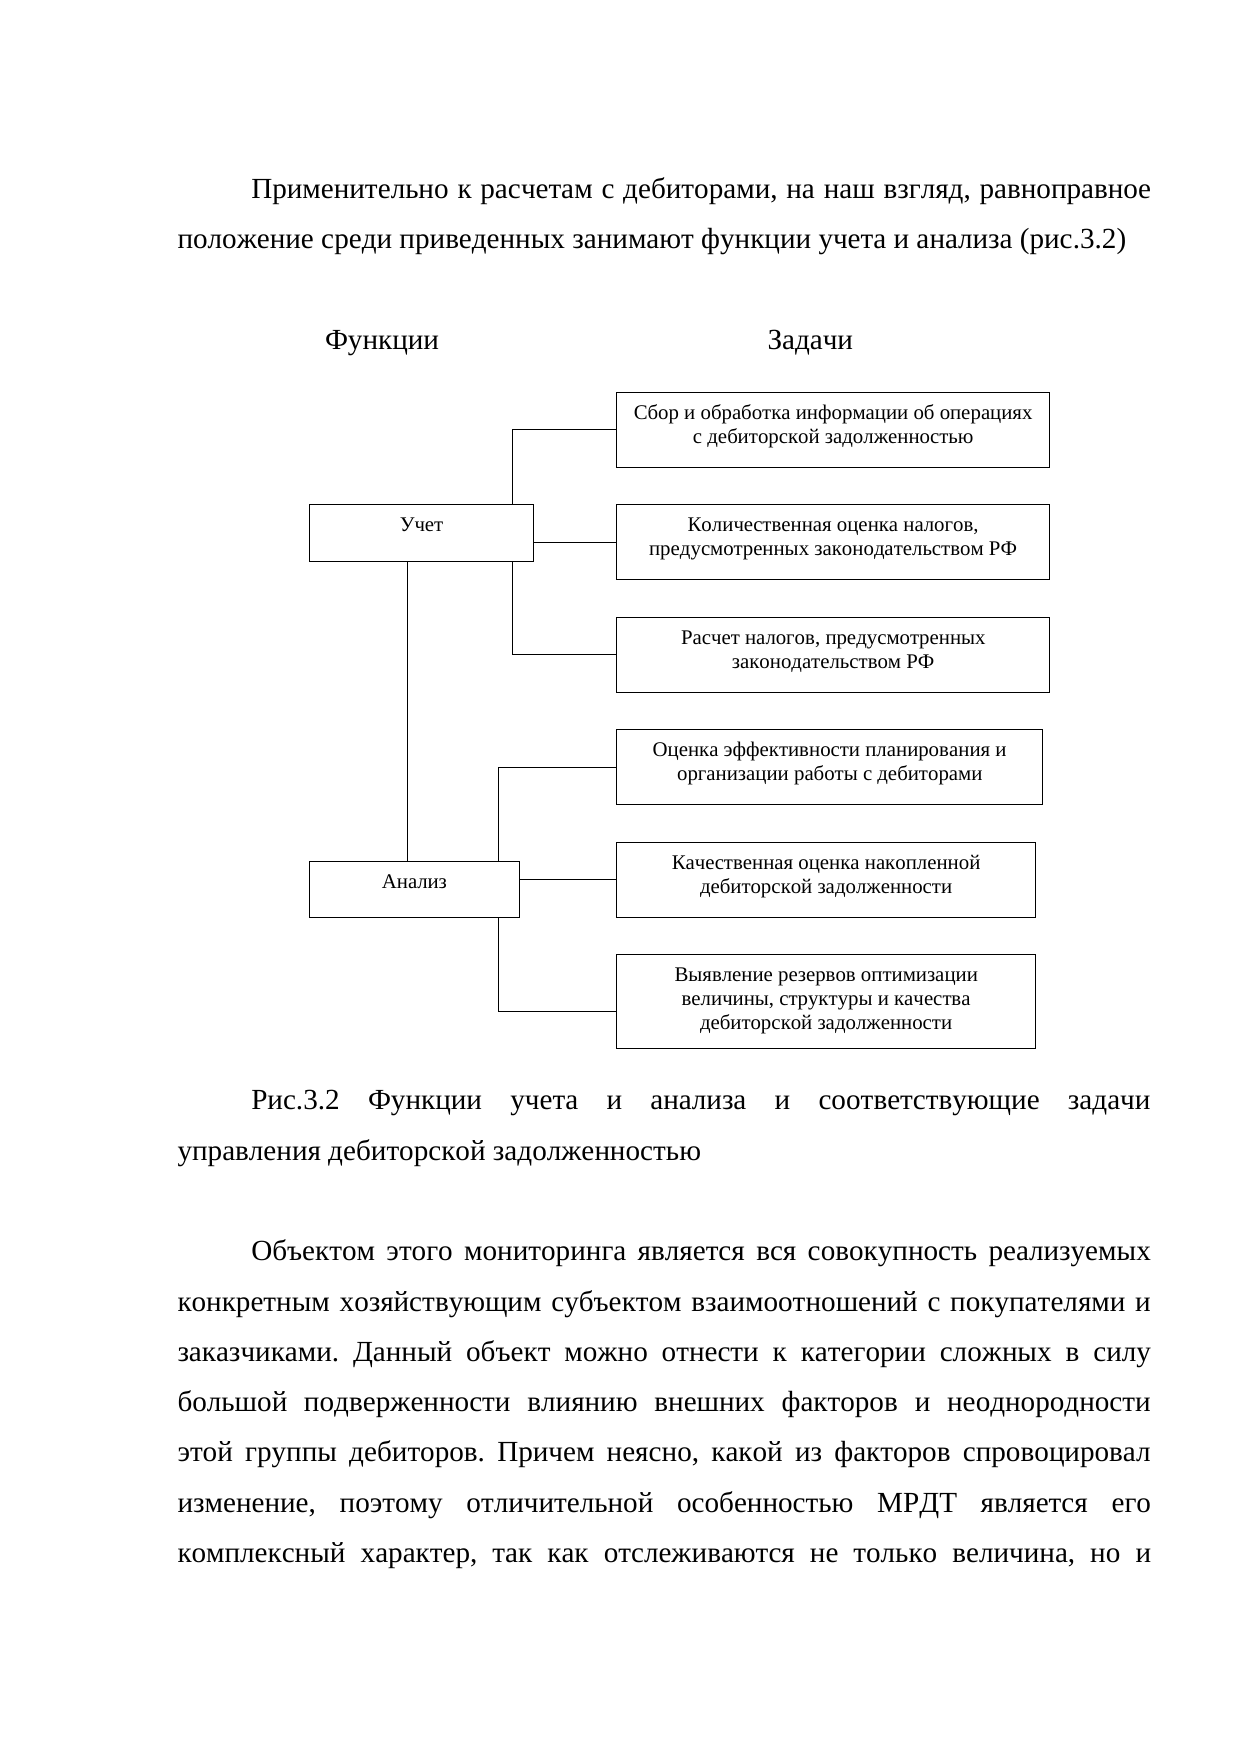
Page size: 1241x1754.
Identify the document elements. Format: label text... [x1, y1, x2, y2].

text Применительно к расчетам с дебиторами, на наш взгляд, равноправное положение среди приведенных занимают функции учета и анализа (рис.3.2) [177, 171, 1152, 255]
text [177, 1233, 1152, 1569]
text Функции Задачи [177, 322, 1152, 356]
text Рис.3.2 Функции учета и анализа и соответствующие задачи управления дебиторской задолженностью [177, 373, 1152, 1166]
